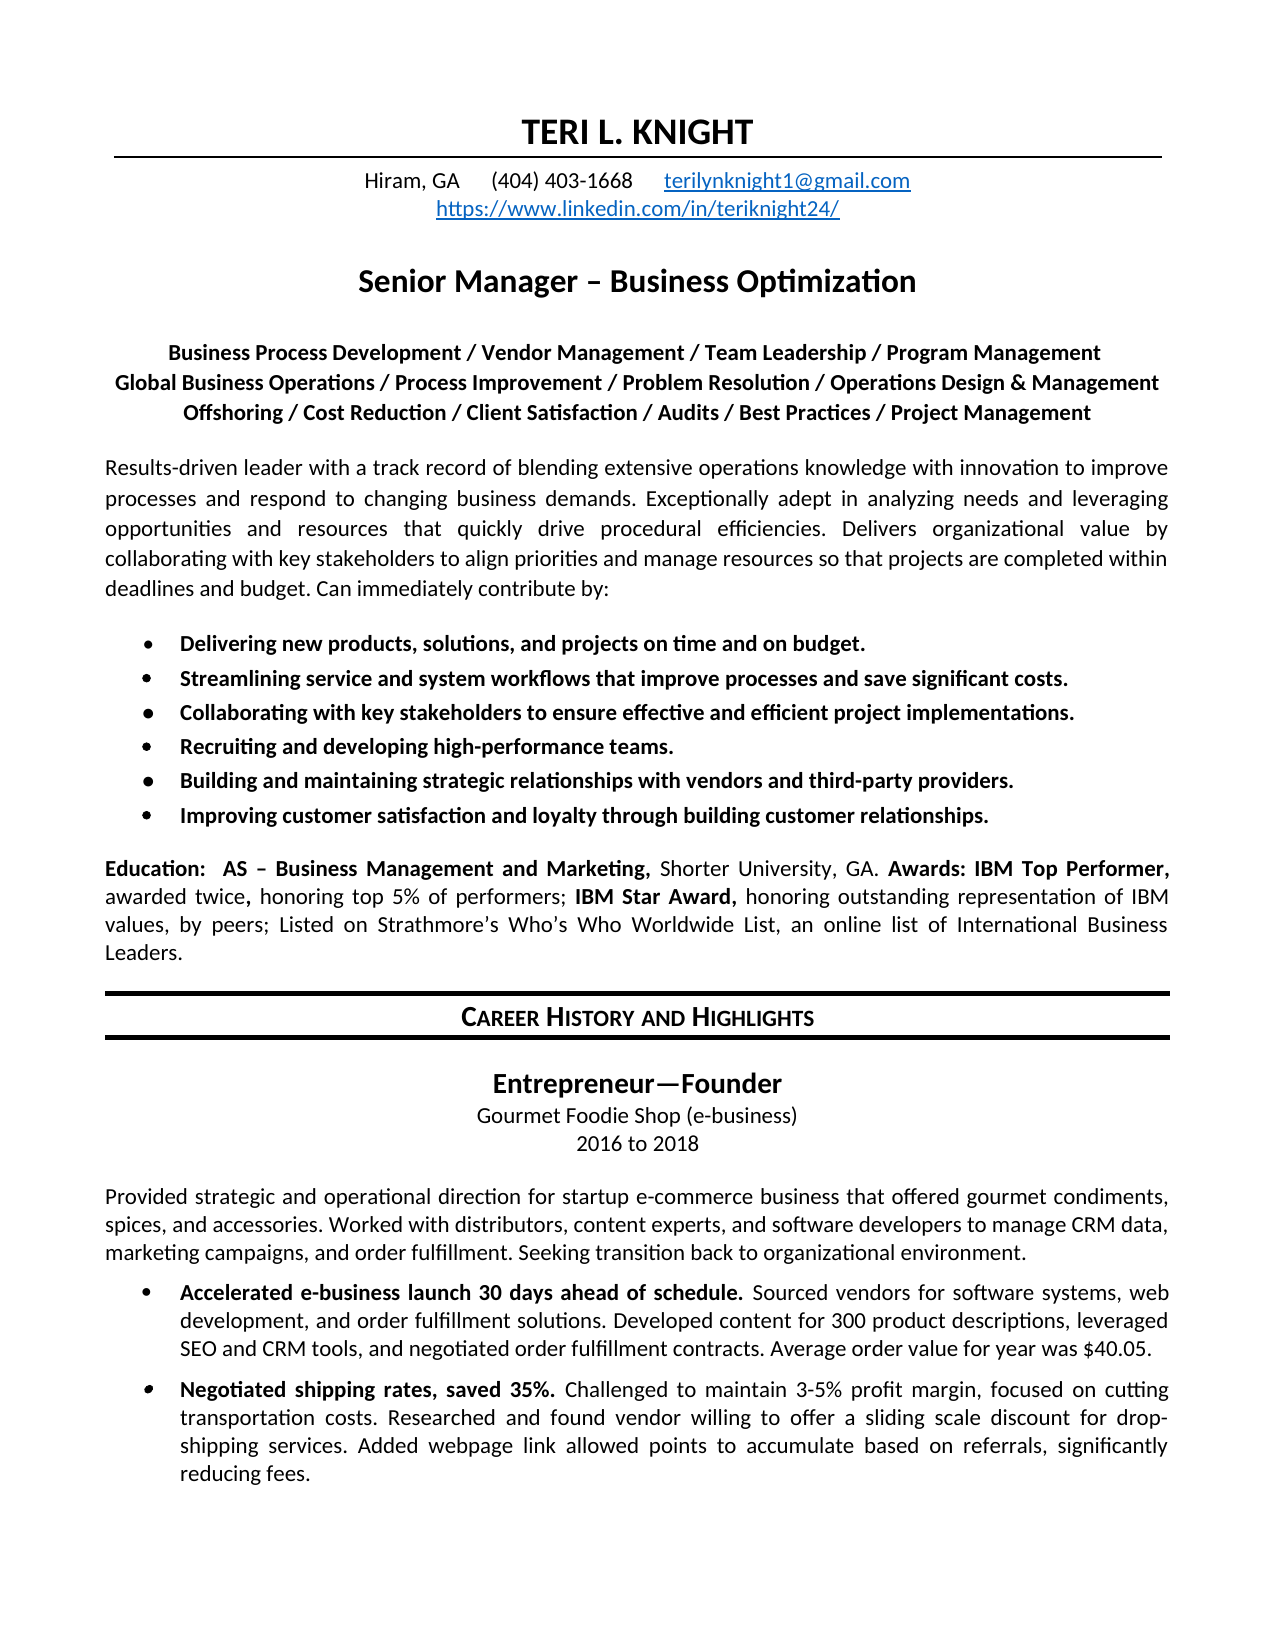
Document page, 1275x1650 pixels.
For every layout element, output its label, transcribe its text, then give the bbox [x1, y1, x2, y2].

text TERI L. KNIGHT [105, 108, 1170, 154]
text Education: AS – Business Management and Marketing, Shorter University, GA. Awards: IBM Top Performer, awarded twice, honoring top 5% of performers; IBM Star Award, honoring outstanding representation of IBM values, by peers; Listed on Strathmore’s Who’s Who Worldwide List, an online list of International Business Leaders. [105, 854, 1170, 966]
text Entrepreneur—Founder [105, 1065, 1170, 1101]
list Improving customer satisfaction and loyalty through building customer relationships. [142, 801, 1170, 829]
text Gourmet Foodie Shop (e-business) 2016 to 2018 [105, 1101, 1170, 1157]
text • Delivering new products, solutions, and projects on time and on budget. [142, 629, 1170, 658]
text • Collaborating with key stakeholders to ensure effective and efficient project implementations. [142, 698, 1170, 726]
list Recruiting and developing high-performance teams. [142, 732, 1170, 760]
text Senior Manager – Business Optimization [105, 260, 1170, 300]
text Career History and Highlights [105, 996, 1170, 1035]
text Results-driven leader with a track record of blending extensive operations knowledge with innovation to improve processes and respond to changing business demands. Exceptionally adept in analyzing needs and leveraging opportunities and resources that quickly drive procedural efficiencies. Delivers organizational value by collaborating with key stakeholders to align priorities and manage resources so that projects are completed within deadlines and budget. Can immediately contribute by: [105, 453, 1170, 602]
text Business Process Development / Vendor Management / Team Leadership / Program Management Global Business Operations / Process Improvement / Problem Resolution / Operations Design & Management Offshoring / Cost Reduction / Client Satisfaction / Audits / Best Practices / Project Management [105, 338, 1170, 426]
list Negotiated shipping rates, saved 35%. Challenged to maintain 3-5% profit margin, focused on cutting transportation costs. Researched and found vendor willing to offer a sliding scale discount for drop-shipping services. Added webpage link allowed points to accumulate based on referrals, significantly reducing fees. [142, 1375, 1170, 1487]
list Streamlining service and system workflows that improve processes and save significant costs. [142, 664, 1170, 692]
list Accelerated e-business launch 30 days ahead of schedule. Sourced vendors for software systems, web development, and order fulfillment solutions. Developed content for 300 product descriptions, leveraged SEO and CRM tools, and negotiated order fulfillment contracts. Average order value for year was $40.05. [142, 1278, 1170, 1362]
text Hiram, GA (404) 403-1668 terilynknight1@gmail.com [105, 166, 1170, 194]
text Provided strategic and operational direction for startup e-commerce business that offered gourmet condiments, spices, and accessories. Worked with distributors, content experts, and software developers to manage CRM data, marketing campaigns, and order fulfillment. Seeking transition back to organizational environment. [105, 1182, 1170, 1266]
text • Building and maintaining strategic relationships with vendors and third-party providers. [142, 767, 1170, 795]
text https://www.linkedin.com/in/teriknight24/ [105, 194, 1170, 222]
